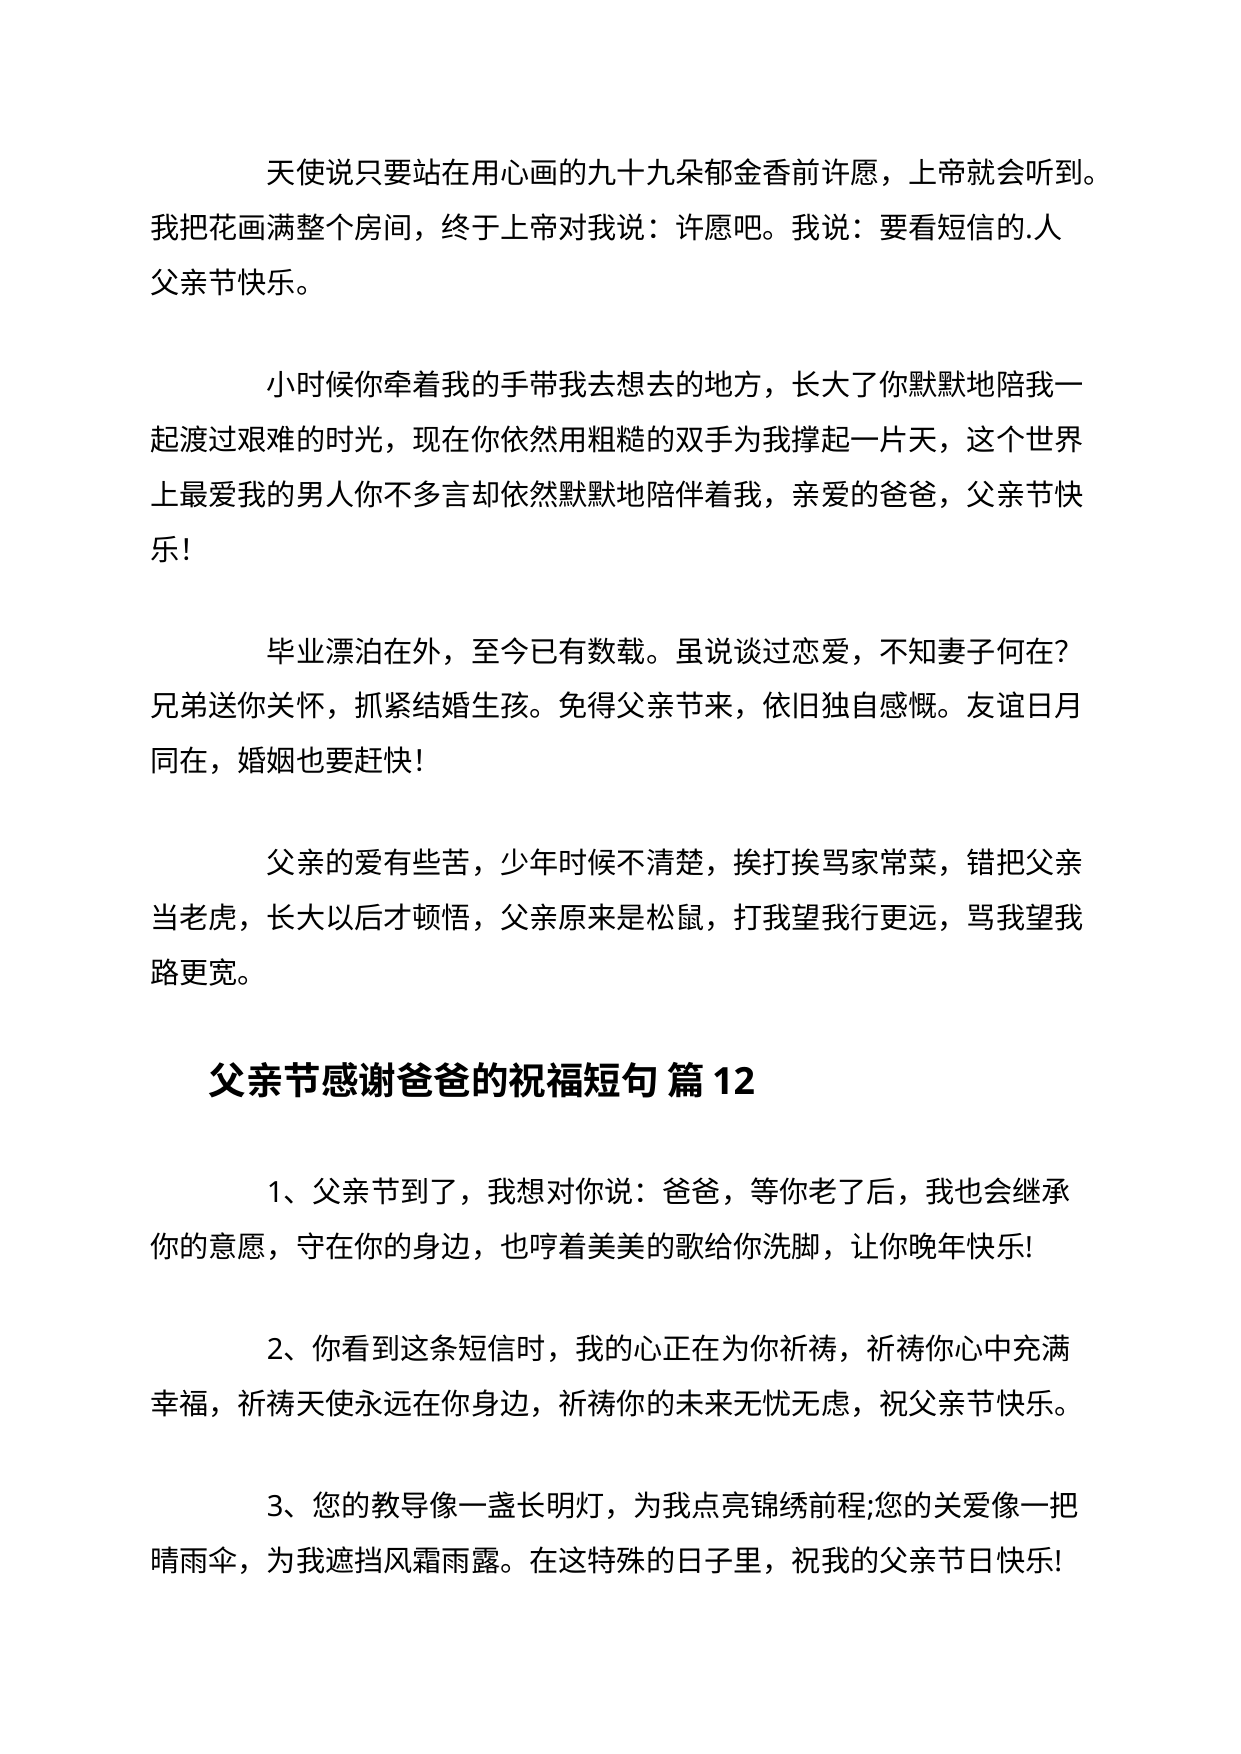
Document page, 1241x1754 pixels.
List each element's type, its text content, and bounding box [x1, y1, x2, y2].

text 小时候你牵着我的手带我去想去的地方，长大了你默默地陪我一起渡过艰难的时光，现在你依然用粗糙的双手为我撑起一片天，这个世界上最爱我的男人你不多言却依然默默地陪伴着我，亲爱的爸爸，父亲节快乐！ [150, 362, 1090, 569]
text 1、父亲节到了，我想对你说：爸爸，等你老了后，我也会继承你的意愿，守在你的身边，也哼着美美的歌给你洗脚，让你晚年快乐! [150, 1169, 1090, 1266]
text 2、你看到这条短信时，我的心正在为你祈祷，祈祷你心中充满幸福，祈祷天使永远在你身边，祈祷你的未来无忧无虑，祝父亲节快乐。 [150, 1326, 1090, 1423]
text 3、您的教导像一盏长明灯，为我点亮锦绣前程;您的关爱像一把晴雨伞，为我遮挡风霜雨露。在这特殊的日子里，祝我的父亲节日快乐! [150, 1483, 1090, 1580]
text 父亲节感谢爸爸的祝福短句 篇12 [150, 1051, 1090, 1106]
text 天使说只要站在用心画的九十九朵郁金香前许愿，上帝就会听到。我把花画满整个房间，终于上帝对我说：许愿吧。我说：要看短信的.人父亲节快乐。 [150, 150, 1090, 302]
text 毕业漂泊在外，至今已有数载。虽说谈过恋爱，不知妻子何在？兄弟送你关怀，抓紧结婚生孩。免得父亲节来，依旧独自感慨。友谊日月同在，婚姻也要赶快！ [150, 628, 1090, 780]
text 父亲的爱有些苦，少年时候不清楚，挨打挨骂家常菜，错把父亲当老虎，长大以后才顿悟，父亲原来是松鼠，打我望我行更远，骂我望我路更宽。 [150, 840, 1090, 992]
